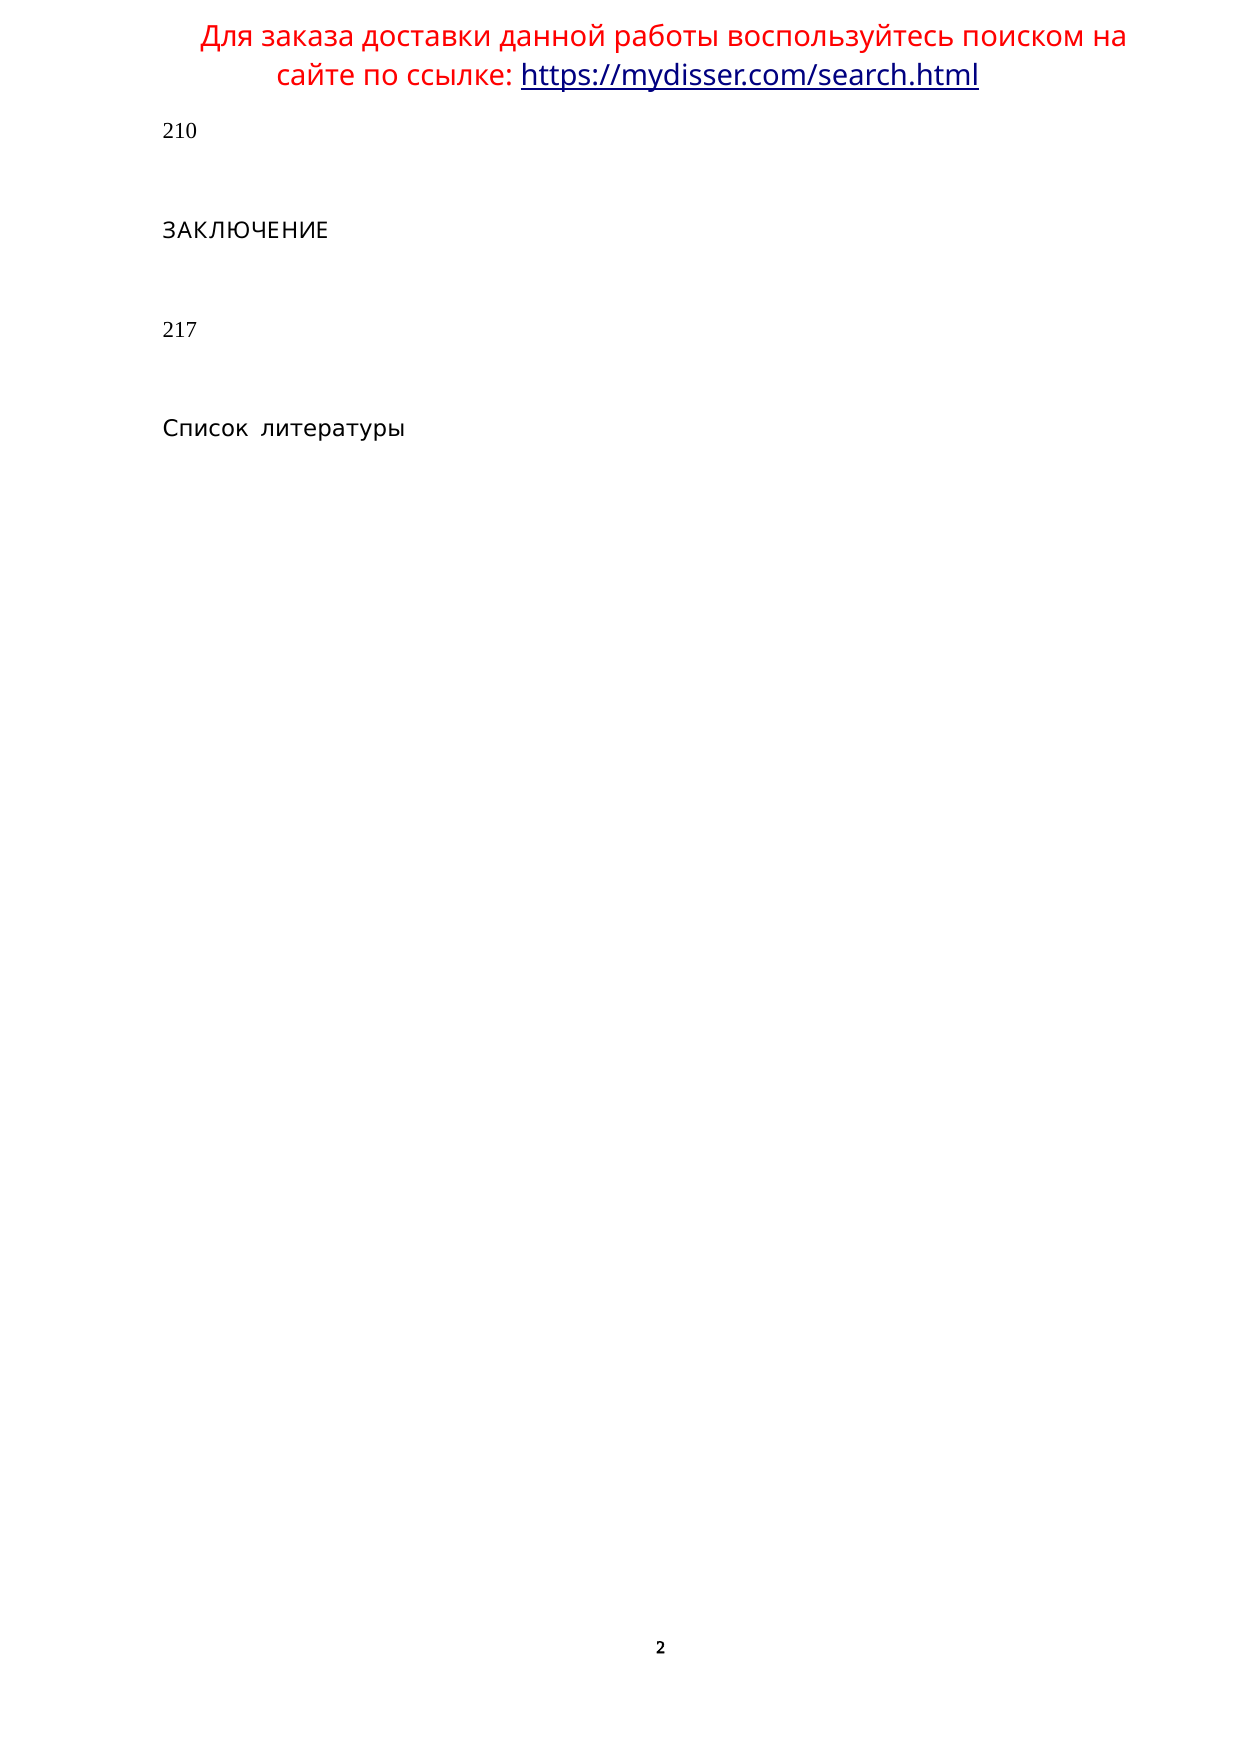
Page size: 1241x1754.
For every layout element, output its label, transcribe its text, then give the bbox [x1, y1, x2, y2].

text 217 [103, 313, 1152, 342]
text Список литературы [103, 412, 1152, 441]
text ЗАКЛЮЧЕНИЕ [103, 214, 1152, 243]
text 210 [103, 115, 1152, 144]
